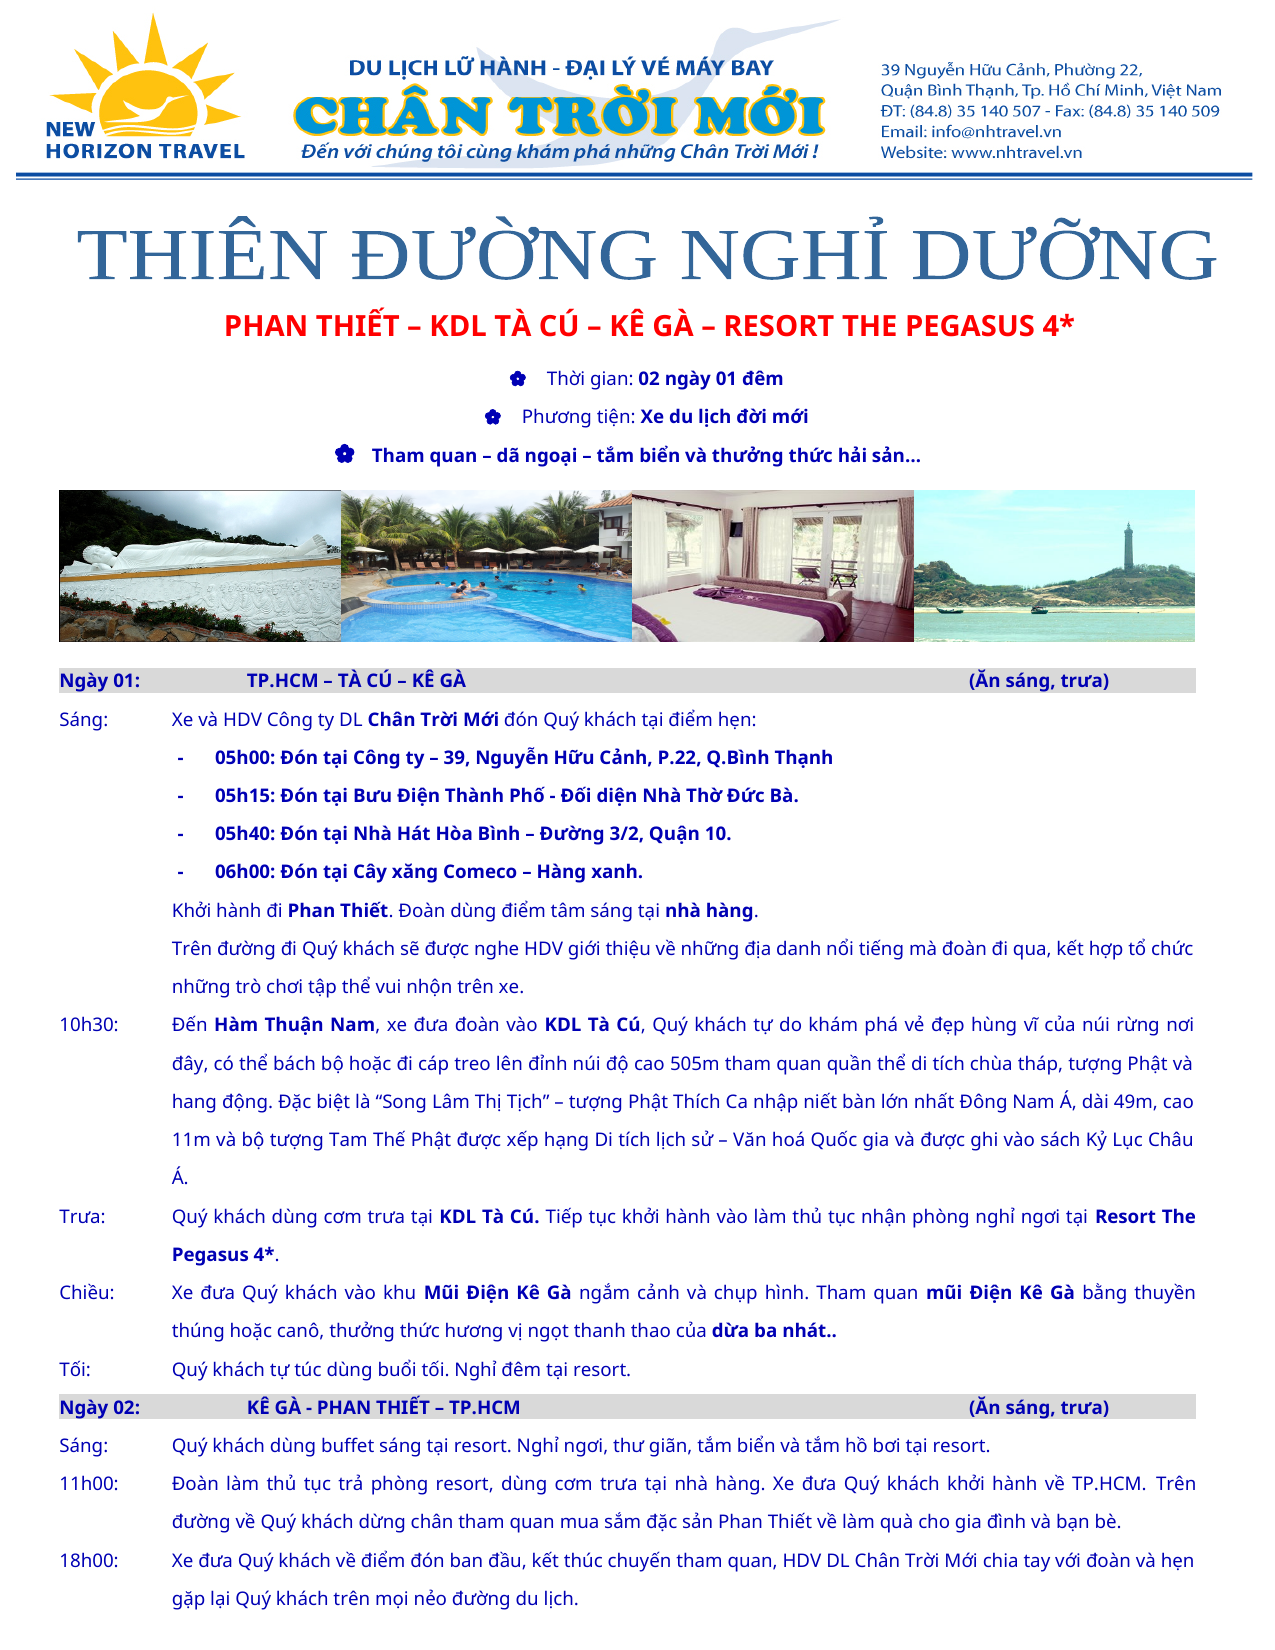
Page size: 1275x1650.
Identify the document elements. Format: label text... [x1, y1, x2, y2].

picture [59, 490, 1195, 642]
text PHAN THIẾT – KDL TÀ CÚ – KÊ GÀ – RESORT THE PEGASUS 4* [59, 305, 1240, 345]
text Sáng: Quý khách dùng buffet sáng tại resort. Nghỉ ngơi, thư giãn, tắm biển và tắm hồ bơi tại resort. [59, 1432, 1196, 1458]
text Ngày 02: KÊ GÀ - PHAN THIẾT – TP.HCM (Ăn sáng, trưa) [59, 1394, 1196, 1419]
text Tối: Quý khách tự túc dùng buổi tối. Nghỉ đêm tại resort. [59, 1356, 1196, 1381]
list 05h15: Đón tại Bưu Điện Thành Phố - Đối diện Nhà Thờ Đức Bà. [177, 782, 1196, 808]
text Trưa: Quý khách dùng cơm trưa tại KDL Tà Cú. Tiếp tục khởi hành vào làm thủ tục nhận phòng nghỉ ngơi tại Resort The Pegasus 4*. [59, 1203, 1196, 1267]
text 10h30: Đến Hàm Thuận Nam, xe đưa đoàn vào KDL Tà Cú, Quý khách tự do khám phá vẻ đẹp hùng vĩ của núi rừng nơi đây, có thể bách bộ hoặc đi cáp treo lên đỉnh núi độ cao 505m tham quan quần thể di tích chùa tháp, tượng Phật và hang động. Đặc biệt là “Song Lâm Thị Tịch” – tượng Phật Thích Ca nhập niết bàn lớn nhất Đông Nam Á, dài 49m, cao 11m và bộ tượng Tam Thế Phật được xếp hạng Di tích lịch sử – Văn hoá Quốc gia và được ghi vào sách Kỷ Lục Châu Á. [59, 1012, 1196, 1190]
text Chiều: Xe đưa Quý khách vào khu Mũi Điện Kê Gà ngắm cảnh và chụp hình. Tham quan mũi Điện Kê Gà bằng thuyền thúng hoặc canô, thưởng thức hương vị ngọt thanh thao của dừa ba nhát.. [59, 1279, 1196, 1343]
picture [16, 6, 1253, 181]
list Thời gian: 02 ngày 01 đêm [97, 366, 1196, 391]
text Sáng: Xe và HDV Công ty DL Chân Trời Mới đón Quý khách tại điểm hẹn: [59, 706, 1196, 731]
list Tham quan – dã ngoại – tắm biển và thưởng thức hải sản… [59, 442, 1196, 467]
text Khởi hành đi Phan Thiết. Đoàn dùng điểm tâm sáng tại nhà hàng. [172, 897, 1196, 923]
text 18h00: Xe đưa Quý khách về điểm đón ban đầu, kết thúc chuyến tham quan, HDV DL Chân Trời Mới chia tay với đoàn và hẹn gặp lại Quý khách trên mọi nẻo đường du lịch. [59, 1547, 1196, 1611]
text 11h00: Đoàn làm thủ tục trả phòng resort, dùng cơm trưa tại nhà hàng. Xe đưa Quý khách khởi hành về TP.HCM. Trên đường về Quý khách dừng chân tham quan mua sắm đặc sản Phan Thiết về làm quà cho gia đình và bạn bè. [59, 1471, 1196, 1534]
list 05h00: Đón tại Công ty – 39, Nguyễn Hữu Cảnh, P.22, Q.Bình Thạnh [177, 744, 1196, 770]
list 06h00: Đón tại Cây xăng Comeco – Hàng xanh. [177, 859, 1196, 884]
list 05h40: Đón tại Nhà Hát Hòa Bình – Đường 3/2, Quận 10. [177, 821, 1196, 846]
text Trên đường đi Quý khách sẽ được nghe HDV giới thiệu về những địa danh nổi tiếng mà đoàn đi qua, kết hợp tổ chức những trò chơi tập thể vui nhộn trên xe. [172, 935, 1196, 999]
text Ngày 01: TP.HCM – TÀ CÚ – KÊ GÀ (Ăn sáng, trưa) [59, 668, 1196, 693]
list Phương tiện: Xe du lịch đời mới [97, 404, 1196, 429]
